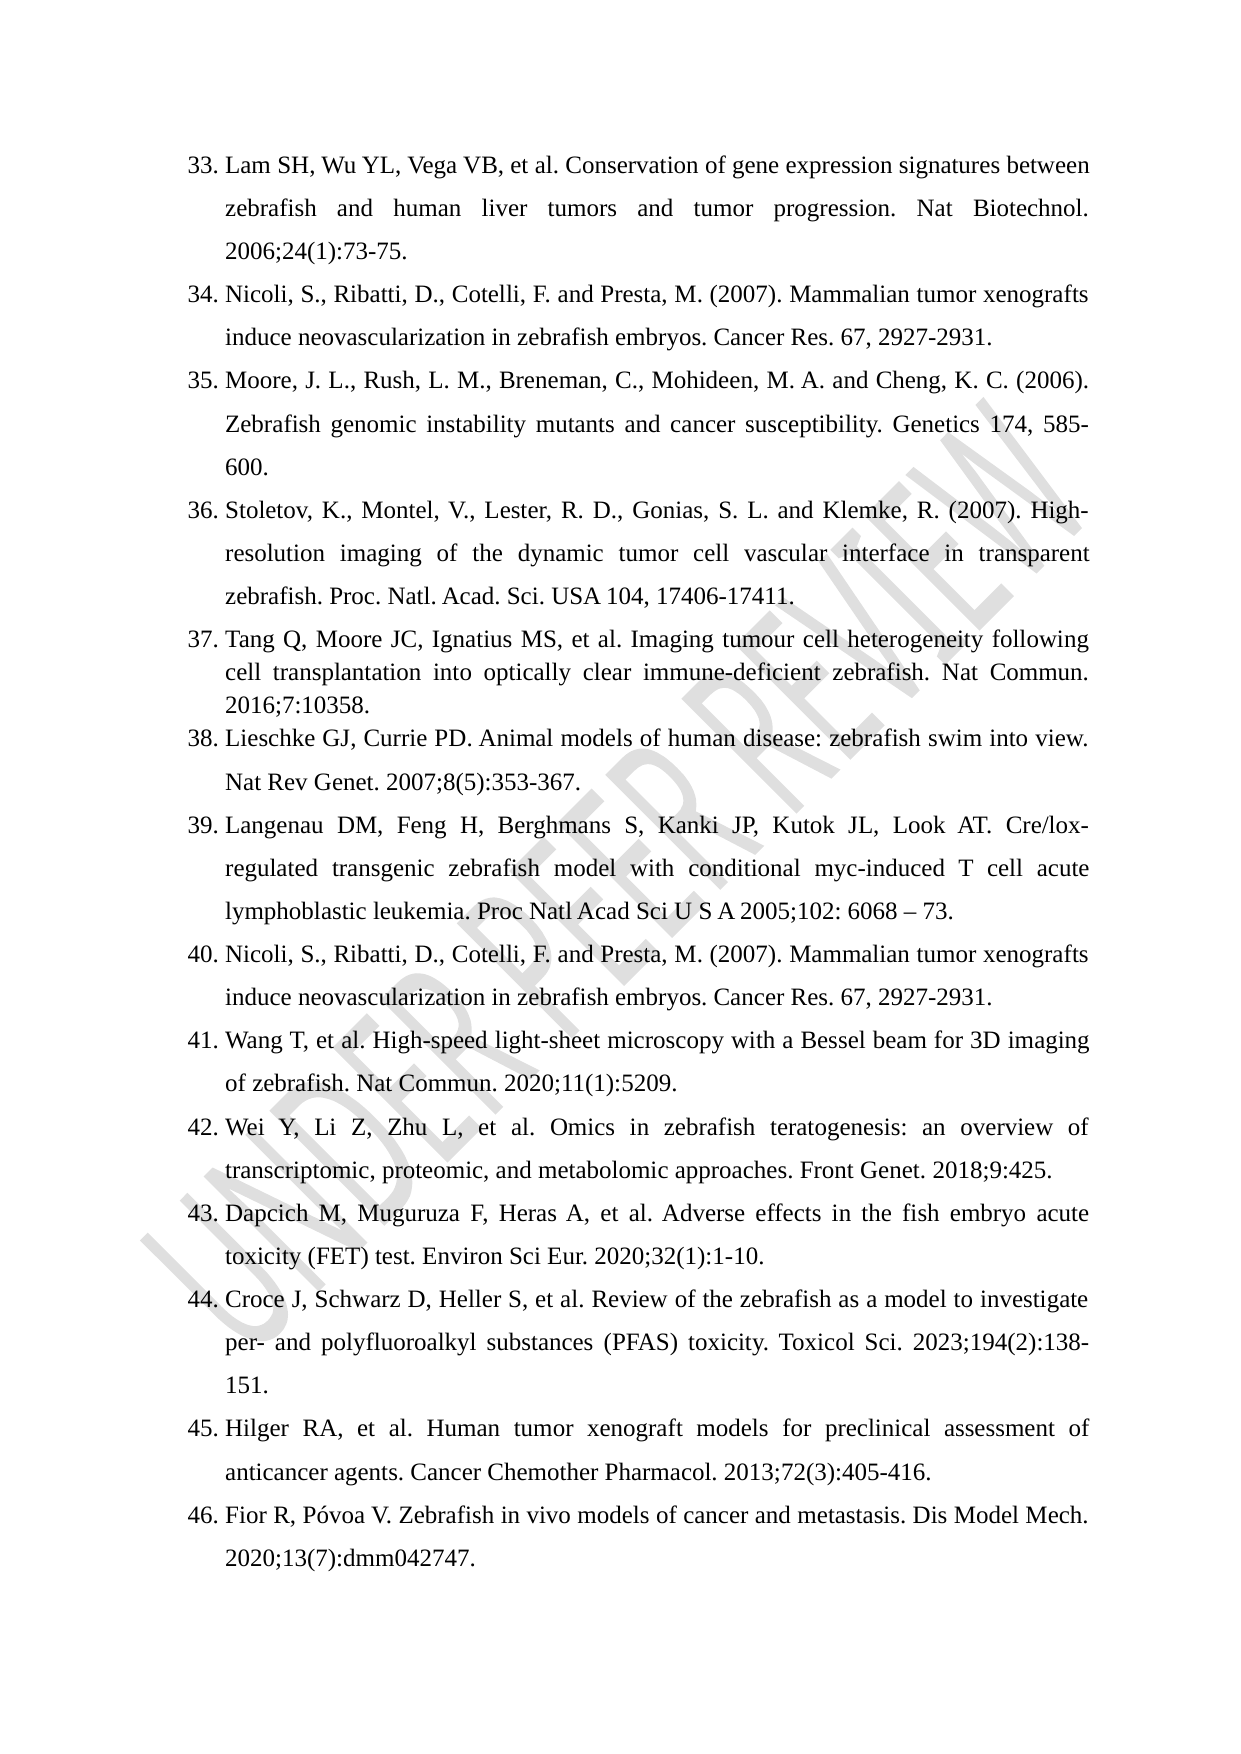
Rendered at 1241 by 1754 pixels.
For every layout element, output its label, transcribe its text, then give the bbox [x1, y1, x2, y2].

list Hilger RA, et al. Human tumor xenograft models for preclinical assessment of anticancer agents. Cancer Chemother Pharmacol. 2013;72(3):405-416. [187, 1413, 1090, 1485]
list Langenau DM, Feng H, Berghmans S, Kanki JP, Kutok JL, Look AT. Cre/lox-regulated transgenic zebrafish model with conditional myc-induced T cell acute lymphoblastic leukemia. Proc Natl Acad Sci U S A 2005;102: 6068 – 73. [187, 810, 1090, 925]
list Croce J, Schwarz D, Heller S, et al. Review of the zebrafish as a model to investigate per- and polyfluoroalkyl substances (PFAS) toxicity. Toxicol Sci. 2023;194(2):138-151. [187, 1284, 1090, 1399]
list Moore, J. L., Rush, L. M., Breneman, C., Mohideen, M. A. and Cheng, K. C. (2006). Zebrafish genomic instability mutants and cancer susceptibility. Genetics 174, 585-600. [187, 366, 1090, 481]
list Wei Y, Li Z, Zhu L, et al. Omics in zebrafish teratogenesis: an overview of transcriptomic, proteomic, and metabolomic approaches. Front Genet. 2018;9:425. [187, 1112, 1090, 1183]
list Nicoli, S., Ribatti, D., Cotelli, F. and Presta, M. (2007). Mammalian tumor xenografts induce neovascularization in zebrafish embryos. Cancer Res. 67, 2927-2931. [187, 279, 1090, 351]
list Wang T, et al. High-speed light-sheet microscopy with a Bessel beam for 3D imaging of zebrafish. Nat Commun. 2020;11(1):5209. [187, 1025, 1090, 1097]
list Lam SH, Wu YL, Vega VB, et al. Conservation of gene expression signatures between zebrafish and human liver tumors and tumor progression. Nat Biotechnol. 2006;24(1):73-75. [187, 150, 1090, 265]
list Stoletov, K., Montel, V., Lester, R. D., Gonias, S. L. and Klemke, R. (2007). High-resolution imaging of the dynamic tumor cell vascular interface in transparent zebrafish. Proc. Natl. Acad. Sci. USA 104, 17406-17411. [187, 495, 1090, 610]
list Lieschke GJ, Currie PD. Animal models of human disease: zebrafish swim into view. Nat Rev Genet. 2007;8(5):353-367. [187, 723, 1090, 795]
list Dapcich M, Muguruza F, Heras A, et al. Adverse effects in the fish embryo acute toxicity (FET) test. Environ Sci Eur. 2020;32(1):1-10. [187, 1198, 1090, 1270]
list Nicoli, S., Ribatti, D., Cotelli, F. and Presta, M. (2007). Mammalian tumor xenografts induce neovascularization in zebrafish embryos. Cancer Res. 67, 2927-2931. [187, 939, 1090, 1011]
list Tang Q, Moore JC, Ignatius MS, et al. Imaging tumour cell heterogeneity following cell transplantation into optically clear immune-deficient zebrafish. Nat Commun. 2016;7:10358. [187, 624, 1090, 719]
list Fior R, Póvoa V. Zebrafish in vivo models of cancer and metastasis. Dis Model Mech. 2020;13(7):dmm042747. [187, 1500, 1090, 1572]
